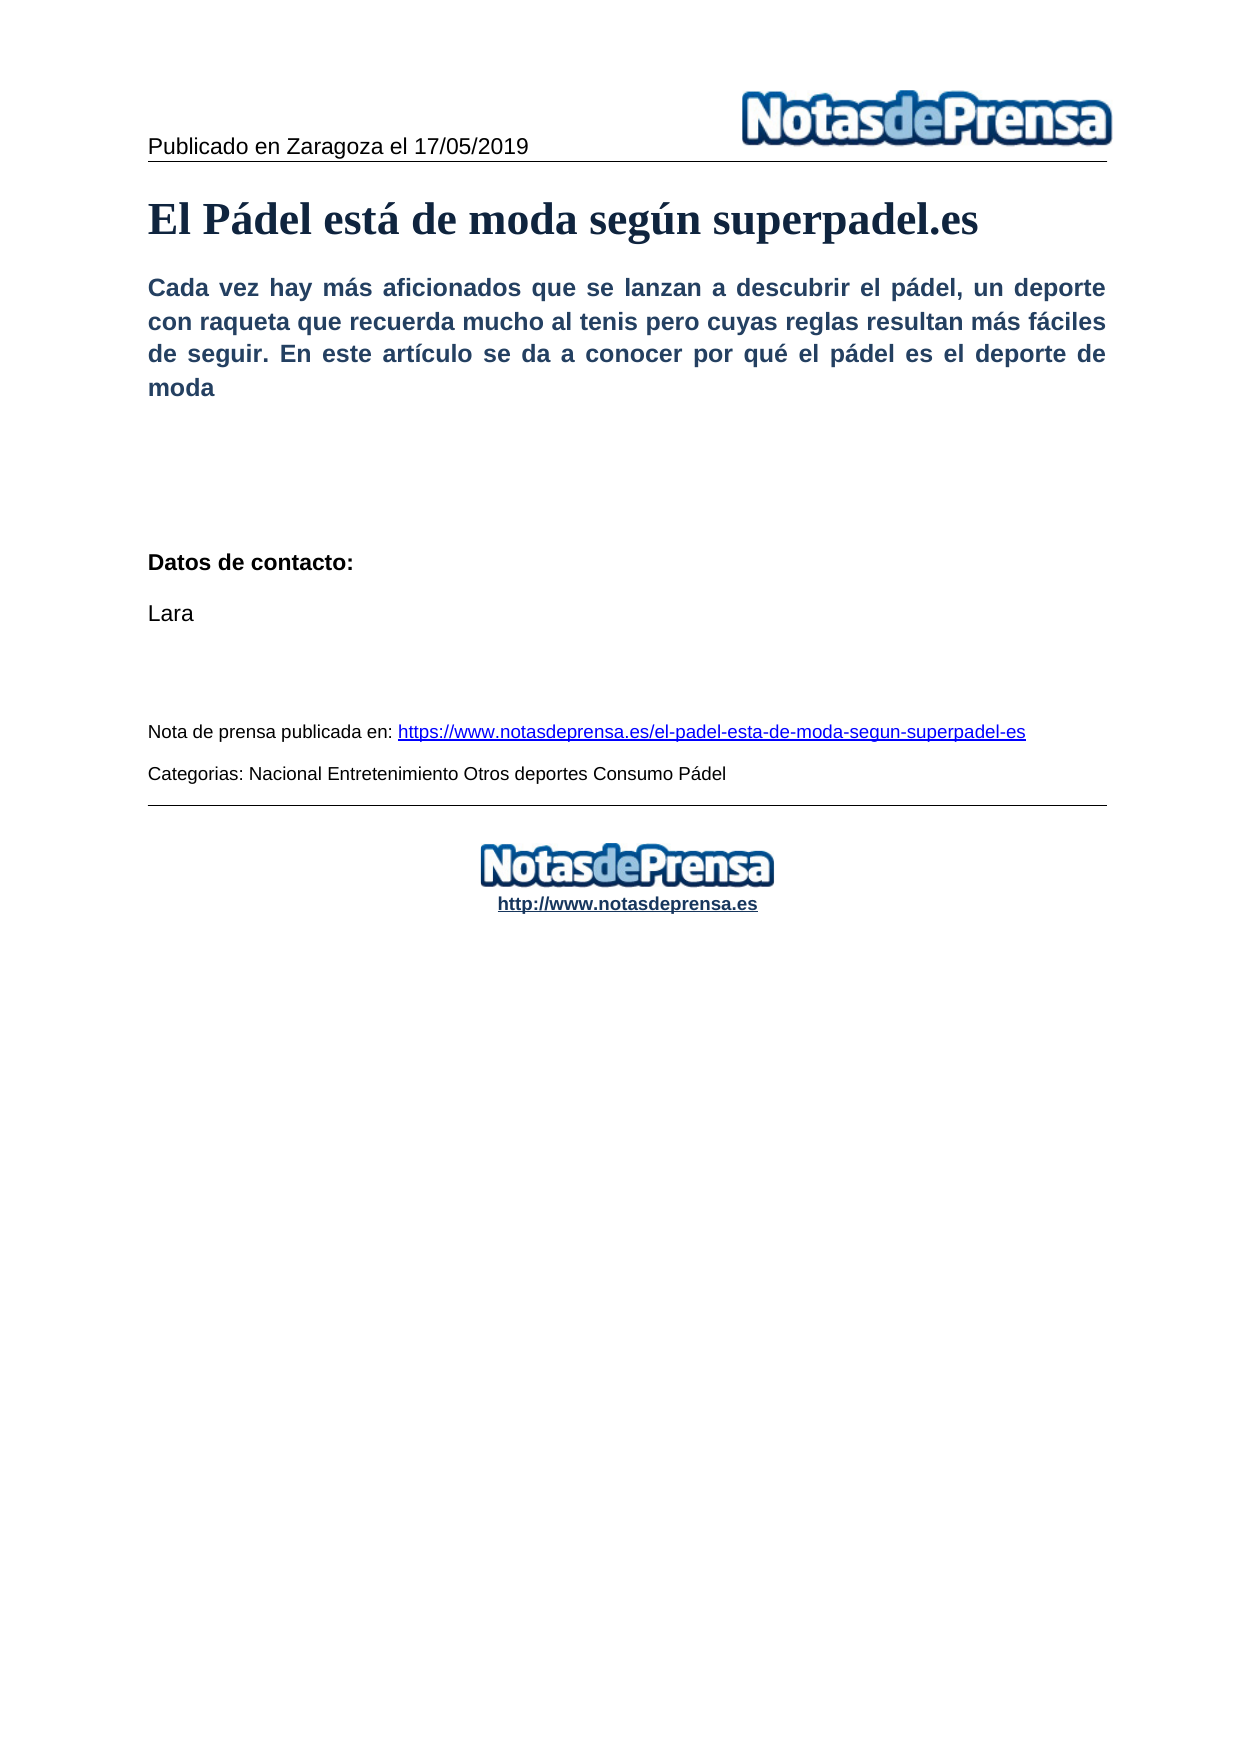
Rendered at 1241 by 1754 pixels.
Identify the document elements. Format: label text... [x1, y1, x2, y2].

text Datos de contacto: [148, 549, 1107, 575]
picture [742, 90, 1113, 148]
text Nota de prensa publicada en: https://www.notasdeprensa.es/el-padel-esta-de-moda-segun-superpadel-es [148, 721, 1107, 742]
text Categorias: Nacional Entretenimiento Otros deportes Consumo Pádel [148, 763, 1107, 784]
picture [480, 843, 775, 889]
text Publicado en Zaragoza el 17/05/2019 [148, 133, 1107, 161]
text Lara [148, 600, 1063, 626]
subtitle Cada vez hay más aficionados que se lanzan a descubrir el pádel, un deporte con raqueta que recuerda mucho al tenis pero cuyas reglas resultan más fáciles de seguir. En este artículo se da a conocer por qué el pádel es el deporte de moda [148, 273, 1107, 401]
text http://www.notasdeprensa.es [148, 892, 1107, 914]
subtitle El Pádel está de moda según superpadel.es [148, 192, 1107, 244]
